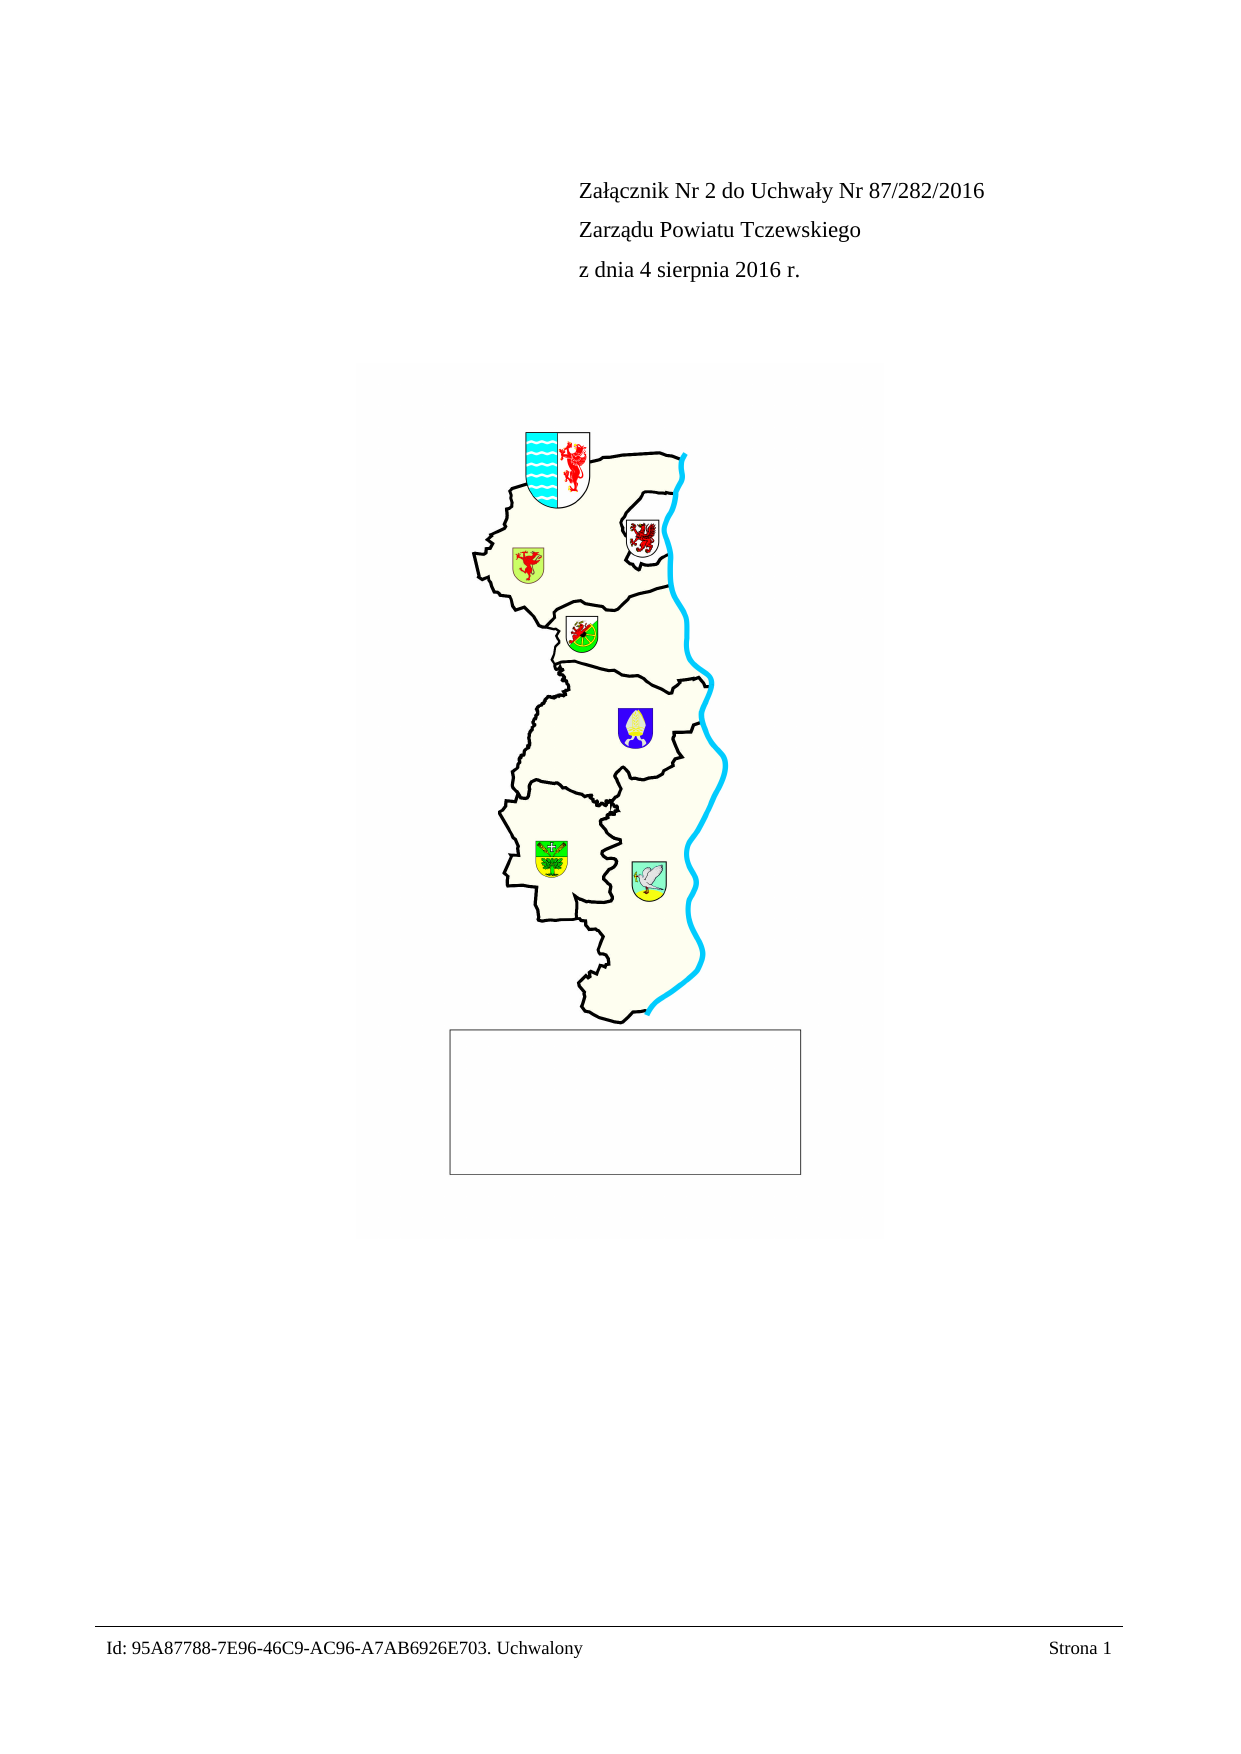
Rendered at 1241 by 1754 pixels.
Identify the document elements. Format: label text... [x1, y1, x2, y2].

picture [356, 363, 885, 1239]
text Załącznik Nr 2 do Uchwały Nr 87/282/2016 Zarządu Powiatu Tczewskiego z dnia 4 sierpnia 2016 r. [579, 177, 1134, 322]
